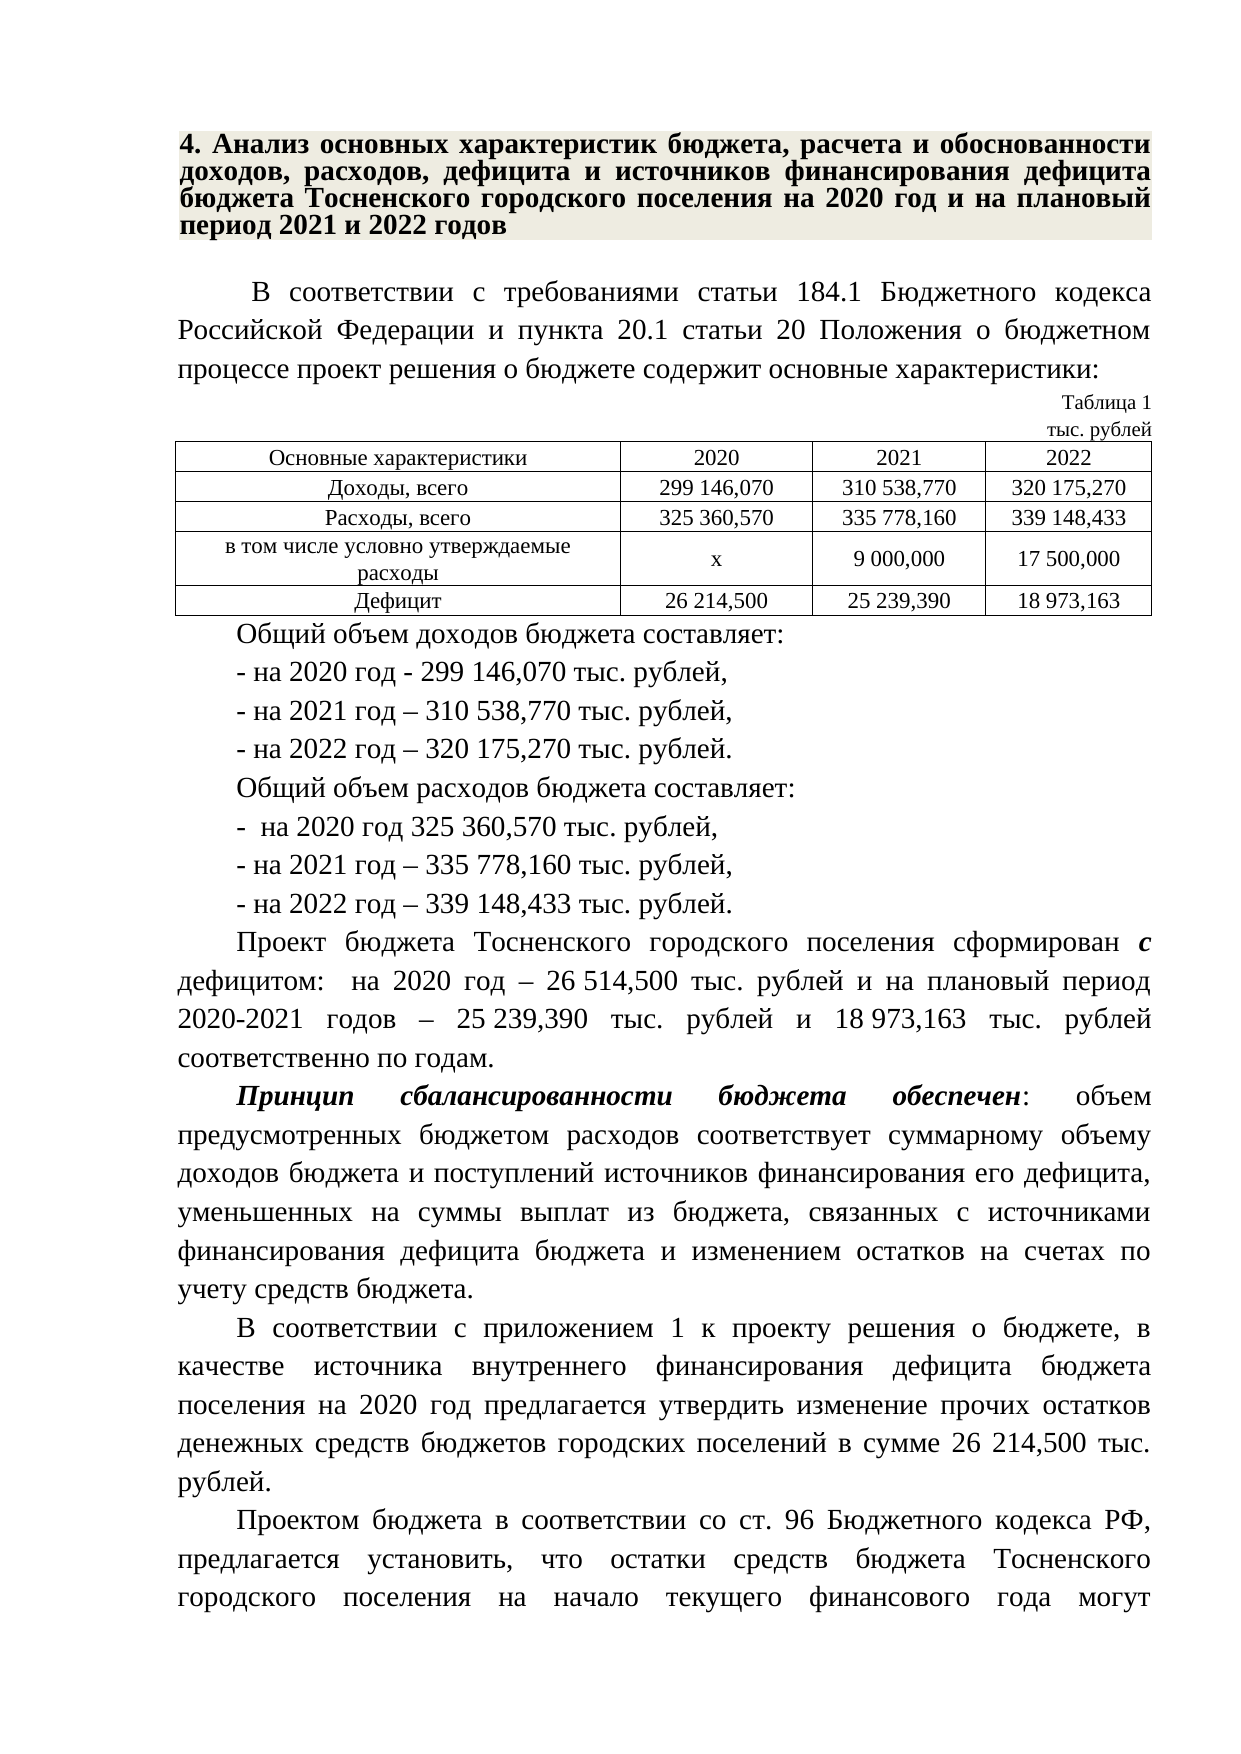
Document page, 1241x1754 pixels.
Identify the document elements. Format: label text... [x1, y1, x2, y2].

list - на 2022 год – 339 148,433 тыс. рублей. [177, 886, 1152, 919]
table_cell 26 214,500 [621, 586, 812, 615]
table_cell 320 175,270 [986, 472, 1151, 501]
table_cell 18 973,163 [986, 586, 1151, 615]
table_cell 335 778,160 [813, 502, 985, 531]
table_cell 310 538,770 [813, 472, 985, 501]
table_cell Дефицит [176, 586, 620, 615]
list - на 2020 год 325 360,570 тыс. рублей, [177, 809, 1152, 842]
table_cell Расходы, всего [176, 502, 620, 531]
text В соответствии с требованиями статьи 184.1 Бюджетного кодекса Российской Федерации и пункта 20.1 статьи 20 Положения о бюджетном процессе проект решения о бюджете содержит основные характеристики: [177, 274, 1152, 384]
table_cell 299 146,070 [621, 472, 812, 501]
list - на 2021 год – 310 538,770 тыс. рублей, [177, 693, 1152, 727]
text Проект бюджета Тосненского городского поселения сформирован с дефицитом: на 2020 год – 26 514,500 тыс. рублей и на плановый период 2020-2021 годов – 25 239,390 тыс. рублей и 18 973,163 тыс. рублей соответственно по годам. [177, 924, 1152, 1073]
list Анализ основных характеристик бюджета, расчета и обоснованности доходов, расходов, дефицита и источников финансирования дефицита бюджета Тосненского городского поселения на 2020 год и на плановый период 2021 и 2022 годов [179, 131, 1152, 240]
table_cell 25 239,390 [813, 586, 985, 615]
table_cell Доходы, всего [176, 472, 620, 501]
table_header 2021 [813, 442, 985, 471]
table_header 2022 [986, 442, 1151, 471]
text В соответствии с приложением 1 к проекту решения о бюджете, в качестве источника внутреннего финансирования дефицита бюджета поселения на 2020 год предлагается утвердить изменение прочих остатков денежных средств бюджетов городских поселений в сумме 26 214,500 тыс. рублей. [177, 1310, 1152, 1497]
table_cell 17 500,000 [986, 532, 1151, 585]
table_header 2020 [621, 442, 812, 471]
table_cell 339 148,433 [986, 502, 1151, 531]
list Общий объем расходов бюджета составляет: [177, 770, 1152, 804]
table_cell х [621, 532, 812, 585]
table_cell 9 000,000 [813, 532, 985, 585]
table_cell 325 360,570 [621, 502, 812, 531]
table_header Основные характеристики [176, 442, 620, 471]
list - на 2021 год – 335 778,160 тыс. рублей, [177, 847, 1152, 881]
text Принцип сбалансированности бюджета обеспечен: объем предусмотренных бюджетом расходов соответствует суммарному объему доходов бюджета и поступлений источников финансирования его дефицита, уменьшенных на суммы выплат из бюджета, связанных с источниками финансирования дефицита бюджета и изменением остатков на счетах по учету средств бюджета. [177, 1078, 1152, 1305]
text тыс. рублей [177, 417, 1152, 441]
list - на 2022 год – 320 175,270 тыс. рублей. [177, 732, 1152, 765]
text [177, 1502, 1152, 1613]
list - на 2020 год - 299 146,070 тыс. рублей, [177, 654, 1152, 688]
list Общий объем доходов бюджета составляет: [177, 616, 1152, 649]
text Таблица 1 [177, 389, 1152, 414]
table_cell в том числе условно утверждаемые расходы [176, 532, 620, 585]
